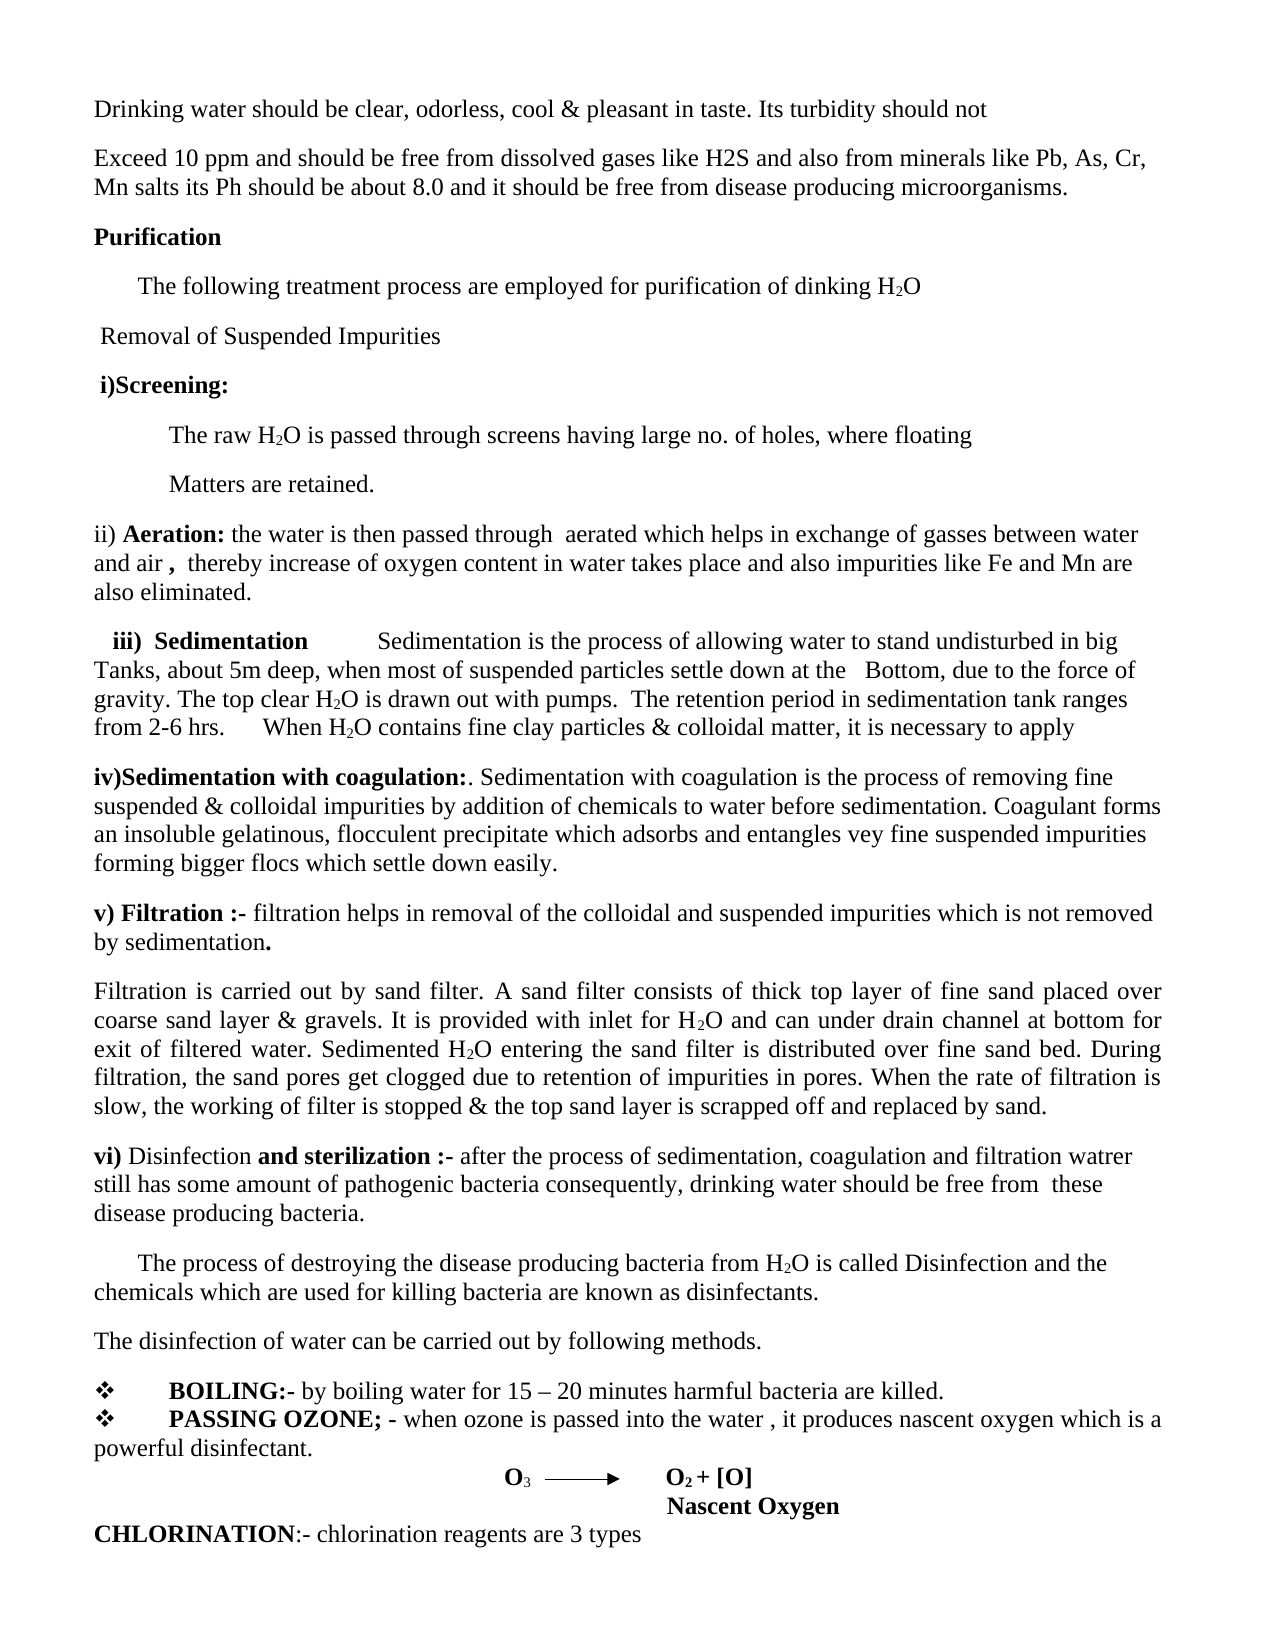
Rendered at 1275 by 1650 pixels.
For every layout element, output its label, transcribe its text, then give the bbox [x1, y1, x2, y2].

text v) Filtration :- filtration helps in removal of the colloidal and suspended impurities which is not removed by sedimentation. [94, 898, 1162, 955]
text iii) Sedimentation Sedimentation is the process of allowing water to stand undisturbed in big Tanks, about 5m deep, when most of suspended particles settle down at the Bottom, due to the force of gravity. The top clear H2O is drawn out with pumps. The retention period in sedimentation tank ranges from 2-6 hrs. When H2O contains fine clay particles & colloidal matter, it is necessary to apply [94, 626, 1162, 741]
text The process of destroying the disease producing bacteria from H2O is called Disinfection and the chemicals which are used for killing bacteria are known as disinfectants. [94, 1248, 1162, 1305]
list BOILING:- by boiling water for 15 – 20 minutes harmful bacteria are killed. [94, 1376, 1162, 1404]
text The following treatment process are employed for purification of dinking H2O [94, 271, 1162, 300]
text iv)Sedimentation with coagulation:. Sedimentation with coagulation is the process of removing fine suspended & colloidal impurities by addition of chemicals to water before sedimentation. Coagulant forms an insoluble gelatinous, flocculent precipitate which adsorbs and entangles vey fine suspended impurities forming bigger flocs which settle down easily. [94, 762, 1162, 877]
text ii) Aeration: the water is then passed through aerated which helps in exchange of gasses between water and air , thereby increase of oxygen content in water takes place and also impurities like Fe and Mn are also eliminated. [94, 519, 1162, 605]
list Nascent Oxygen [94, 1491, 1162, 1519]
list PASSING OZONE; - when ozone is passed into the water , it produces nascent oxygen which is a powerful disinfectant. [94, 1404, 1162, 1462]
text Matters are retained. [94, 469, 1162, 498]
text The raw H2O is passed through screens having large no. of holes, where floating [94, 420, 1162, 449]
text Filtration is carried out by sand filter. A sand filter consists of thick top layer of fine sand placed over coarse sand layer & gravels. It is provided with inlet for H2O and can under drain channel at bottom for exit of filtered water. Sedimented H2O entering the sand filter is distributed over fine sand bed. During filtration, the sand pores get clogged due to retention of impurities in pores. When the rate of filtration is slow, the working of filter is stopped & the top sand layer is scrapped off and replaced by sand. [94, 976, 1162, 1120]
text i)Screening: [94, 370, 1162, 399]
text Drinking water should be clear, odorless, cool & pleasant in taste. Its turbidity should not [94, 94, 1162, 122]
text CHLORINATION:- chlorination reagents are 3 types [94, 1519, 1162, 1548]
text Removal of Suspended Impurities [94, 321, 1162, 349]
text vi) Disinfection and sterilization :- after the process of sedimentation, coagulation and filtration watrer still has some amount of pathogenic bacteria consequently, drinking water should be free from these disease producing bacteria. [94, 1141, 1162, 1227]
text Exceed 10 ppm and should be free from dissolved gases like H2S and also from minerals like Pb, As, Cr, Mn salts its Ph should be about 8.0 and it should be free from disease producing microorganisms. [94, 143, 1162, 201]
text Purification [94, 222, 1162, 250]
text The disinfection of water can be carried out by following methods. [94, 1326, 1162, 1355]
list O3 O2 + [O] [94, 1462, 1162, 1491]
